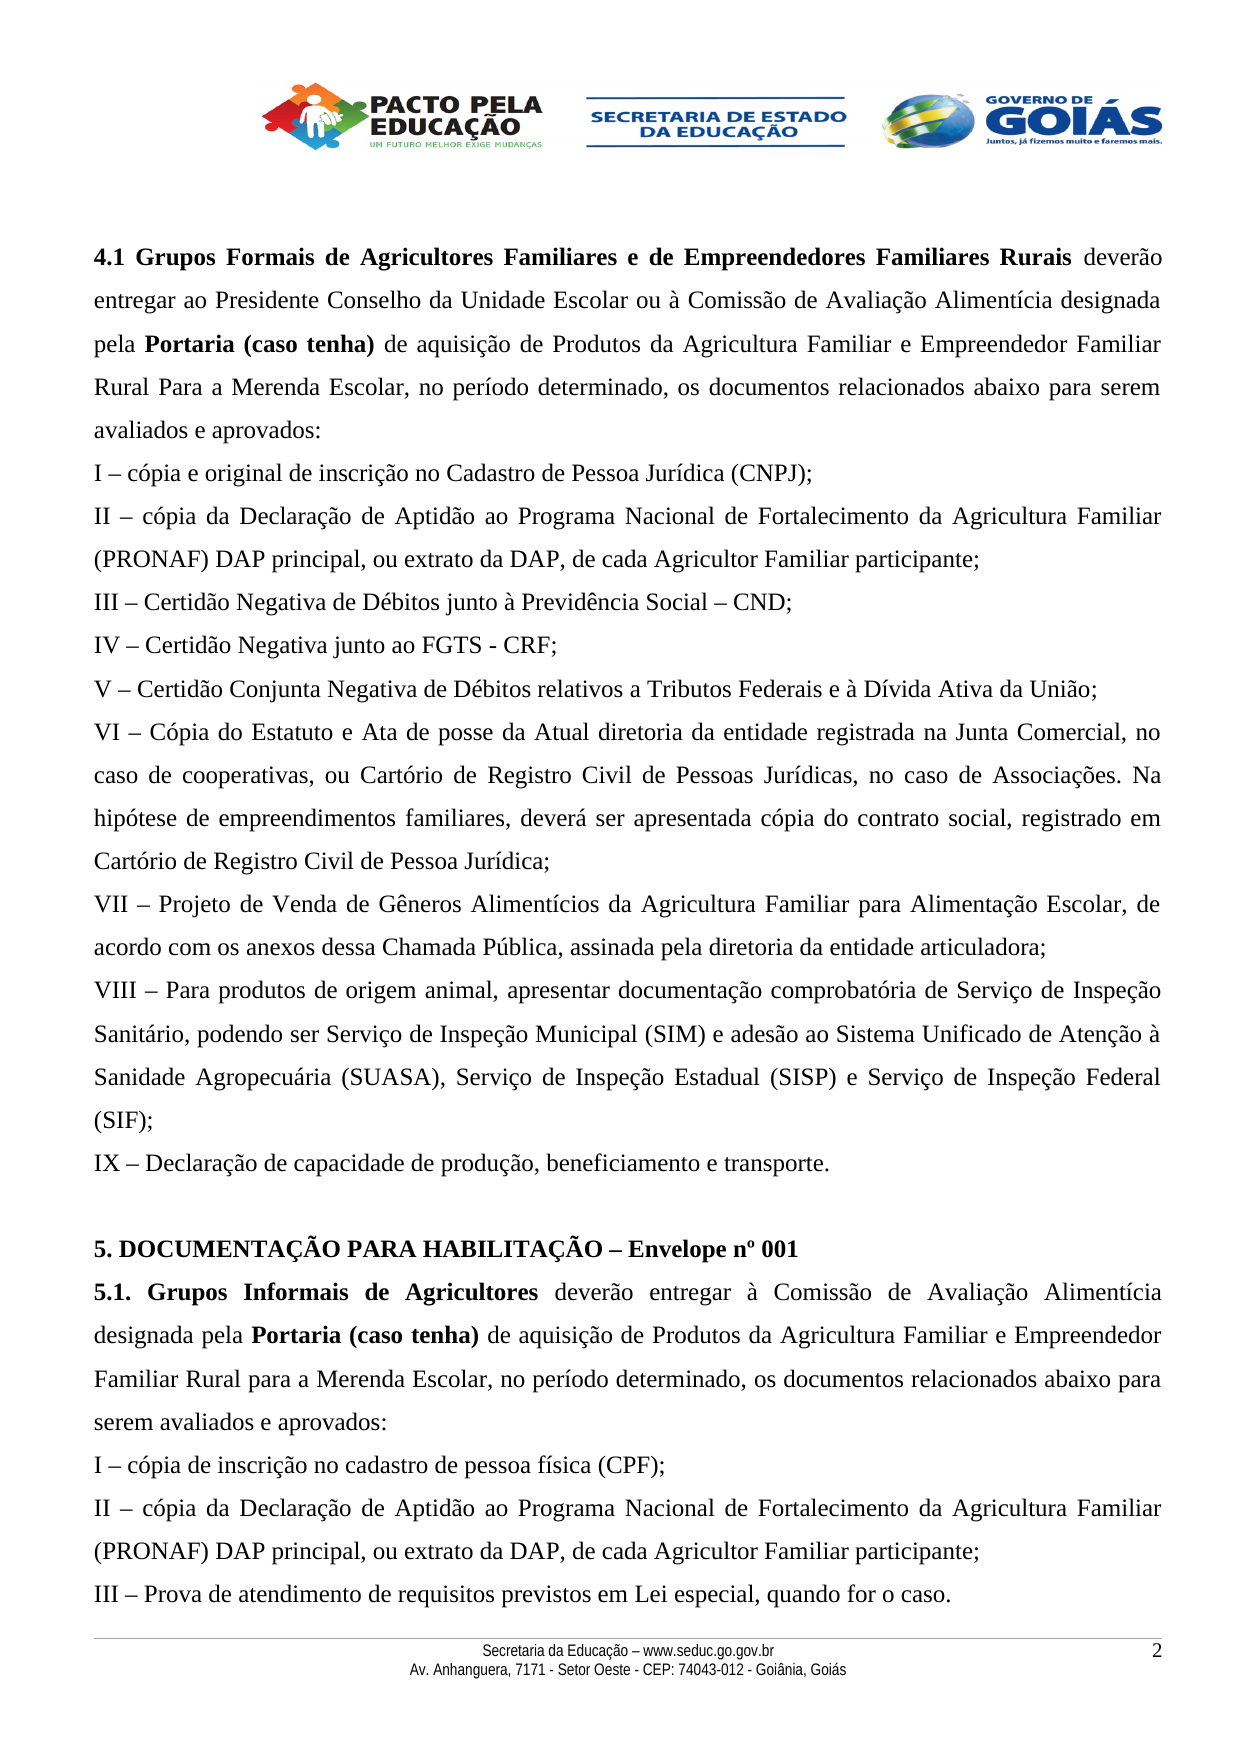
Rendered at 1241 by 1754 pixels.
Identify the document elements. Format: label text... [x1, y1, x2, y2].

text IX – Declaração de capacidade de produção, beneficiamento e transporte. [94, 1148, 1162, 1177]
text VIII – Para produtos de origem animal, apresentar documentação comprobatória de Serviço de Inspeção Sanitário, podendo ser Serviço de Inspeção Municipal (SIM) e adesão ao Sistema Unificado de Atenção à Sanidade Agropecuária (SUASA), Serviço de Inspeção Estadual (SISP) e Serviço de Inspeção Federal (SIF); [94, 976, 1162, 1134]
text IV – Certidão Negativa junto ao FGTS - CRF; [94, 631, 1162, 659]
text VI – Cópia do Estatuto e Ata de posse da Atual diretoria da entidade registrada na Junta Comercial, no caso de cooperativas, ou Cartório de Registro Civil de Pessoas Jurídicas, no caso de Associações. Na hipótese de empreendimentos familiares, deverá ser apresentada cópia do contrato social, registrado em Cartório de Registro Civil de Pessoa Jurídica; [94, 717, 1162, 875]
text III – Prova de atendimento de requisitos previstos em Lei especial, quando for o caso. [94, 1579, 1162, 1608]
text II – cópia da Declaração de Aptidão ao Programa Nacional de Fortalecimento da Agricultura Familiar (PRONAF) DAP principal, ou extrato da DAP, de cada Agricultor Familiar participante; [94, 501, 1162, 573]
text VII – Projeto de Venda de Gêneros Alimentícios da Agricultura Familiar para Alimentação Escolar, de acordo com os anexos dessa Chamada Pública, assinada pela diretoria da entidade articuladora; [94, 889, 1162, 961]
text III – Certidão Negativa de Débitos junto à Previdência Social – CND; [94, 587, 1162, 616]
picture [251, 59, 1163, 185]
text 4.1 Grupos Formais de Agricultores Familiares e de Empreendedores Familiares Rurais deverão entregar ao Presidente Conselho da Unidade Escolar ou à Comissão de Avaliação Alimentícia designada pela Portaria (caso tenha) de aquisição de Produtos da Agricultura Familiar e Empreendedor Familiar Rural Para a Merenda Escolar, no período determinado, os documentos relacionados abaixo para serem avaliados e aprovados: [94, 242, 1162, 444]
text 5. DOCUMENTAÇÃO PARA HABILITAÇÃO – Envelope nº 001 [94, 1234, 1162, 1263]
text 5.1. Grupos Informais de Agricultores deverão entregar à Comissão de Avaliação Alimentícia designada pela Portaria (caso tenha) de aquisição de Produtos da Agricultura Familiar e Empreendedor Familiar Rural para a Merenda Escolar, no período determinado, os documentos relacionados abaixo para serem avaliados e aprovados: [94, 1277, 1162, 1436]
text I – cópia e original de inscrição no Cadastro de Pessoa Jurídica (CNPJ); [94, 458, 1162, 487]
text II – cópia da Declaração de Aptidão ao Programa Nacional de Fortalecimento da Agricultura Familiar (PRONAF) DAP principal, ou extrato da DAP, de cada Agricultor Familiar participante; [94, 1493, 1162, 1565]
text V – Certidão Conjunta Negativa de Débitos relativos a Tributos Federais e à Dívida Ativa da União; [94, 674, 1162, 702]
text I – cópia de inscrição no cadastro de pessoa física (CPF); [94, 1450, 1162, 1479]
